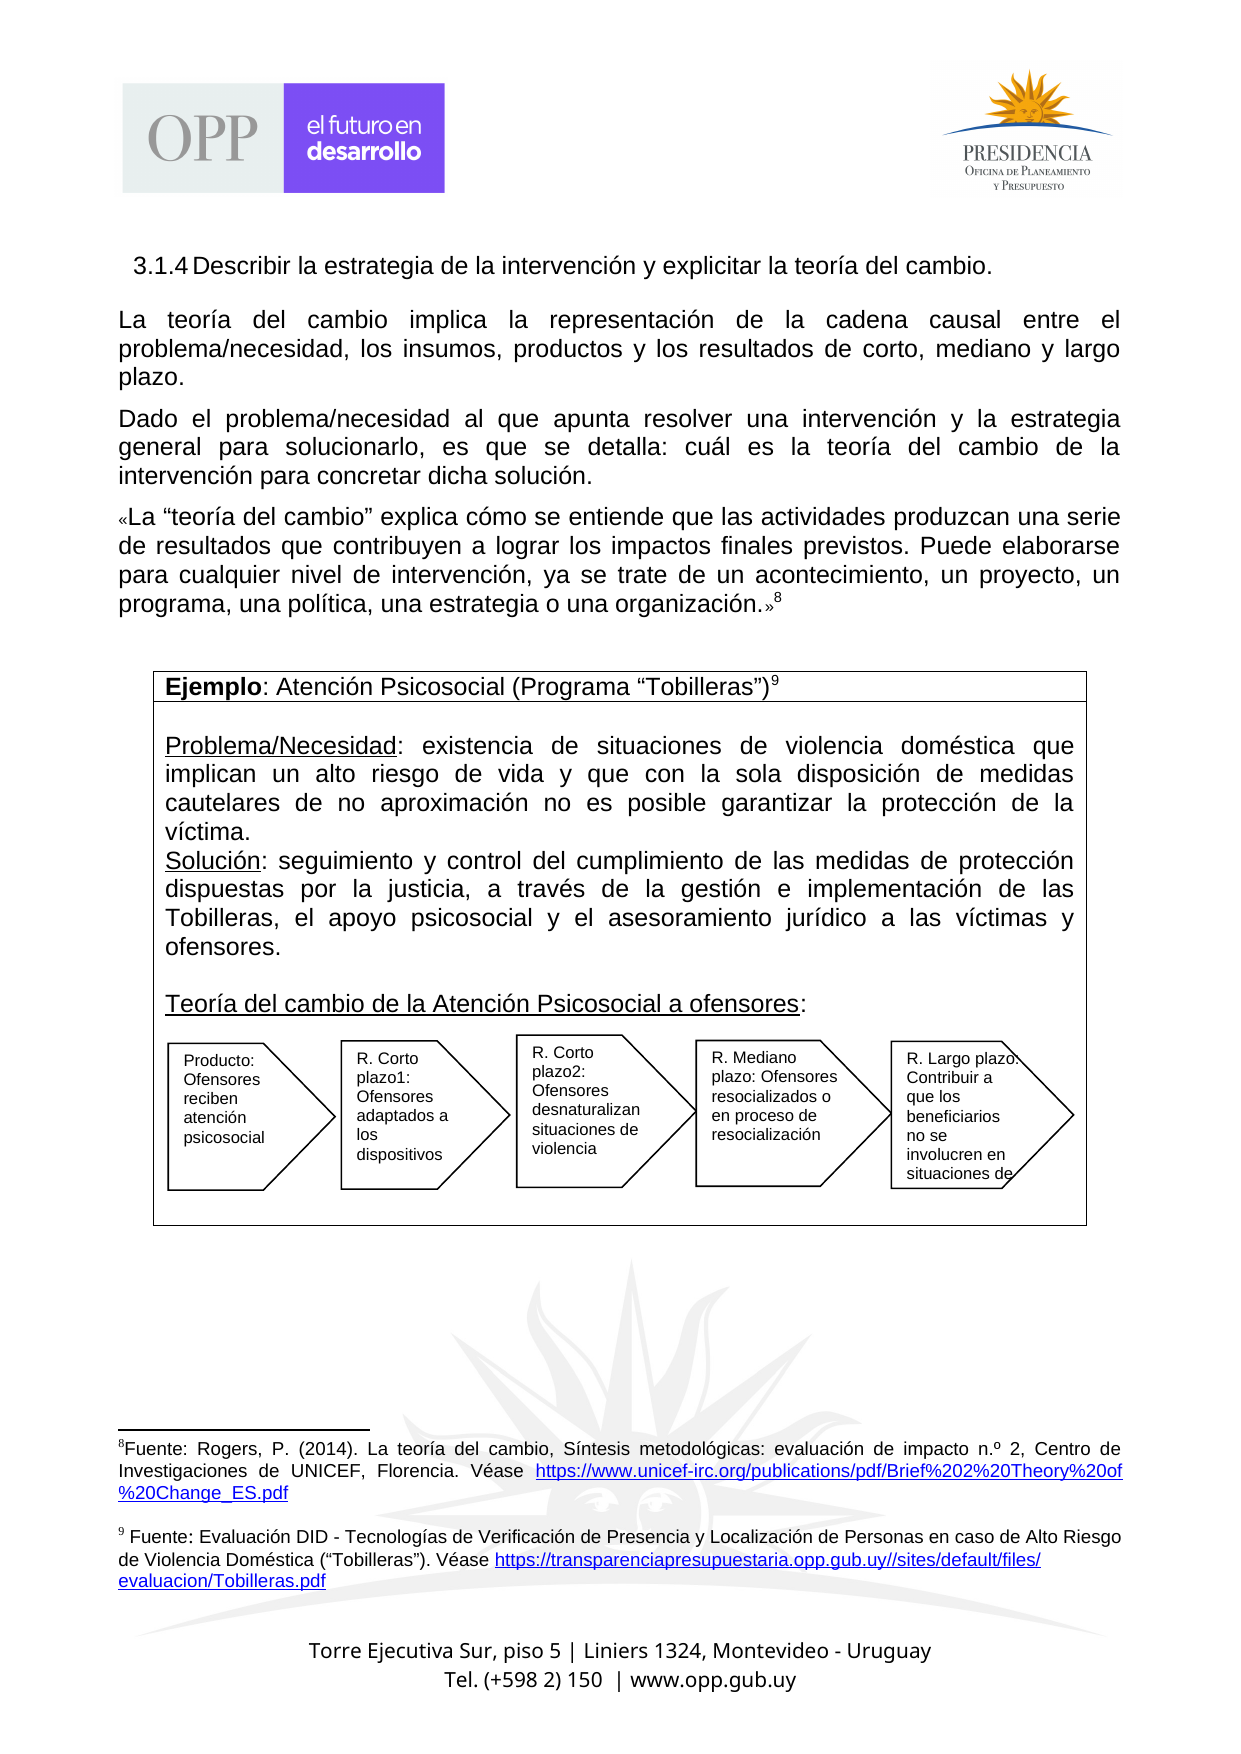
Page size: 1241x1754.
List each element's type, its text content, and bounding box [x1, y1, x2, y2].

text La teoría del cambio implica la representación de la cadena causal entre el problema/necesidad, los insumos, productos y los resultados de corto, mediano y largo plazo. [118, 305, 1122, 391]
table_cell Problema/Necesidad: existencia de situaciones de violencia doméstica que implican un alto riesgo de vida y que con la sola disposición de medidas cautelares de no aproximación no es posible garantizar la protección de la víctima. Solución: seguimiento y control del cumplimiento de las medidas de protección dispuestas por la justicia, a través de la gestión e implementación de las Tobilleras, el apoyo psicosocial y el asesoramiento jurídico a las víctimas y ofensores. Teoría del cambio de la Atención Psicosocial a ofensores: [154, 702, 1086, 1225]
picture [114, 77, 449, 197]
text «La “teoría del cambio” explica cómo se entiende que las actividades produzcan una serie de resultados que contribuyen a lograr los impactos finales previstos. Puede elaborarse para cualquier nivel de intervención, ya se trate de un acontecimiento, un proyecto, un programa, una política, una estrategia o una organización.» [118, 502, 1122, 617]
text Dado el problema/necesidad al que apunta resolver una intervención y la estrategia general para solucionarlo, es que se detalla: cuál es la teoría del cambio de la intervención para concretar dicha solución. [118, 403, 1122, 490]
picture [134, 1221, 1108, 1674]
picture [929, 60, 1124, 198]
table_header Ejemplo: Atención Psicosocial (Programa “Tobilleras”) [154, 672, 1086, 701]
list Describir la estrategia de la intervención y explicitar la teoría del cambio. [133, 251, 1122, 280]
